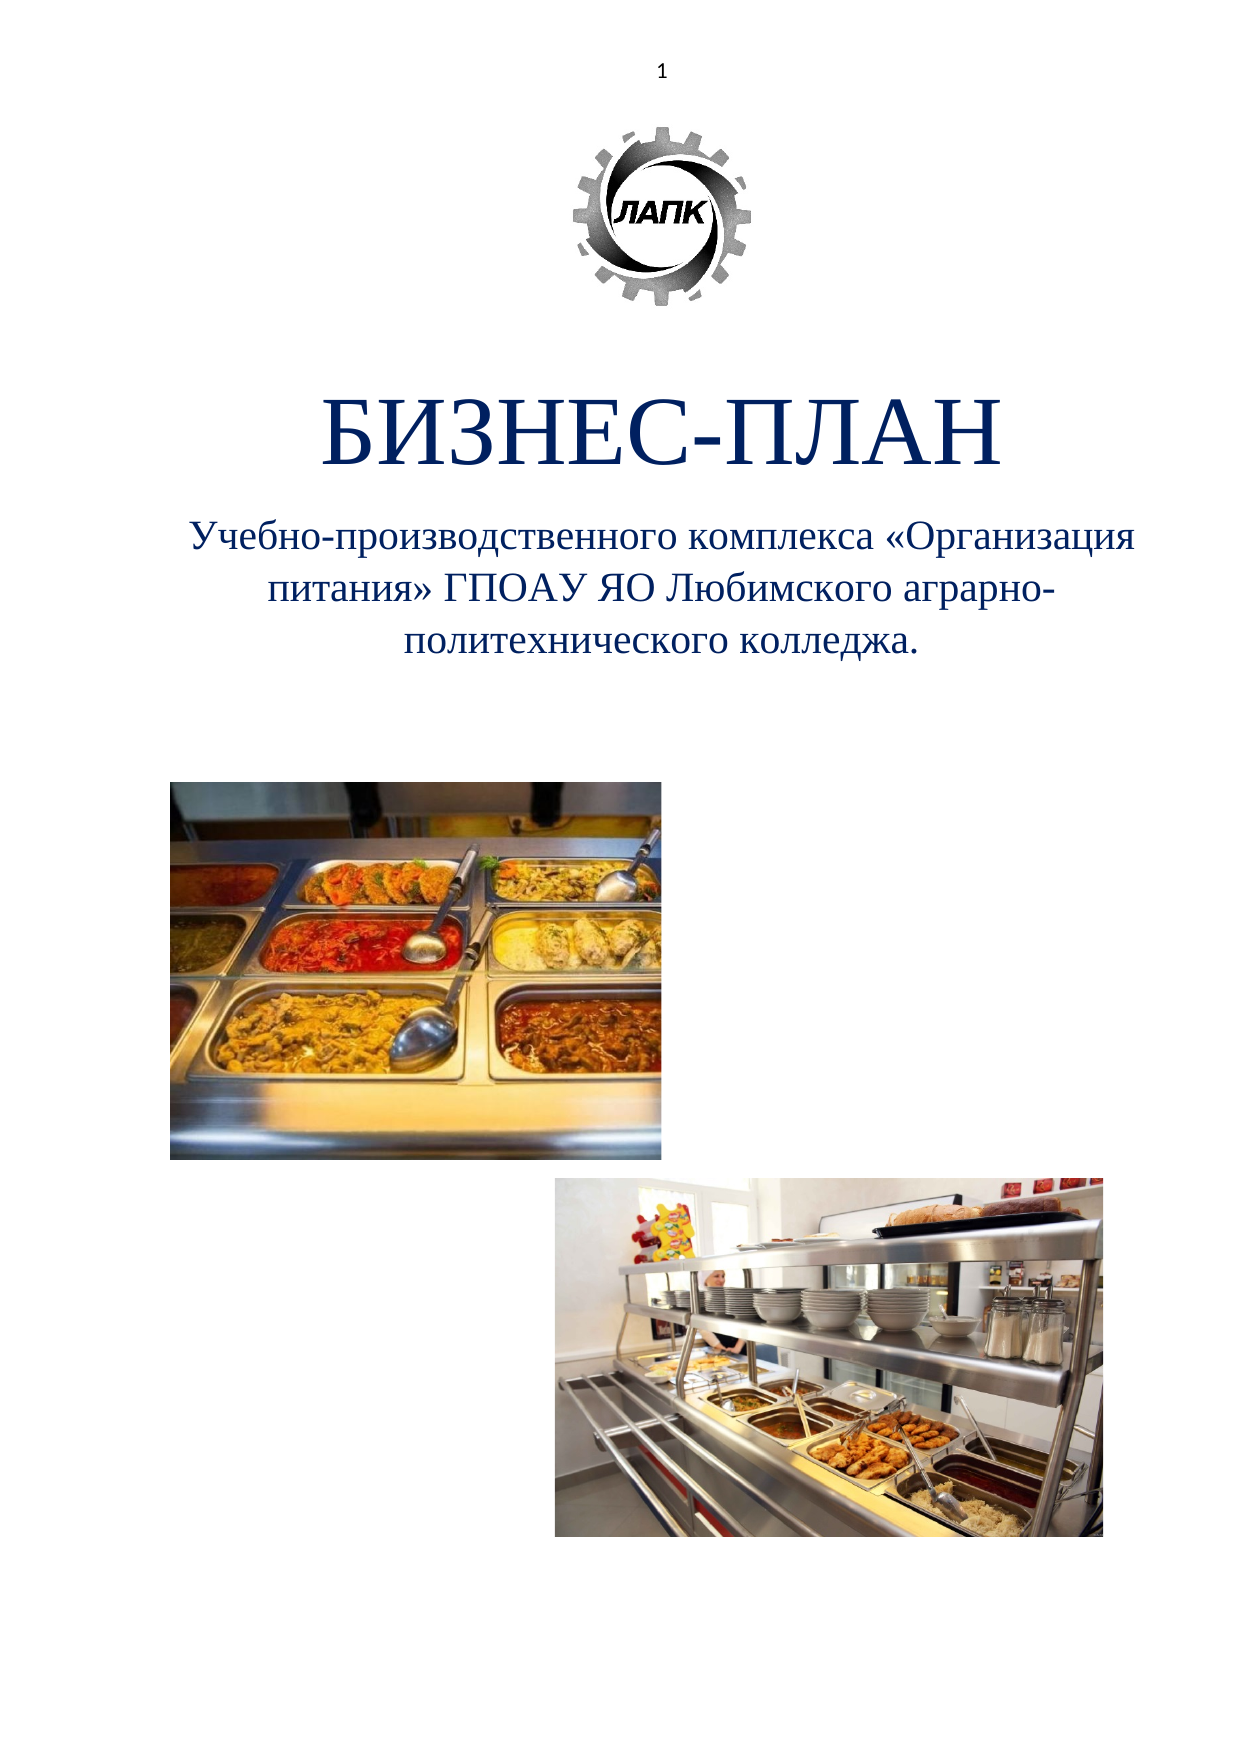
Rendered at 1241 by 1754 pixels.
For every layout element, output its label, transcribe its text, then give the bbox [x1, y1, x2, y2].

picture [554, 1178, 1104, 1537]
text БИЗНЕС-ПЛАН [170, 373, 1153, 485]
picture [569, 124, 754, 309]
text Учебно-производственного комплекса «Организация питания» ГПОАУ ЯО Любимского аграрно-политехнического колледжа. [170, 511, 1153, 662]
picture [170, 782, 662, 1160]
